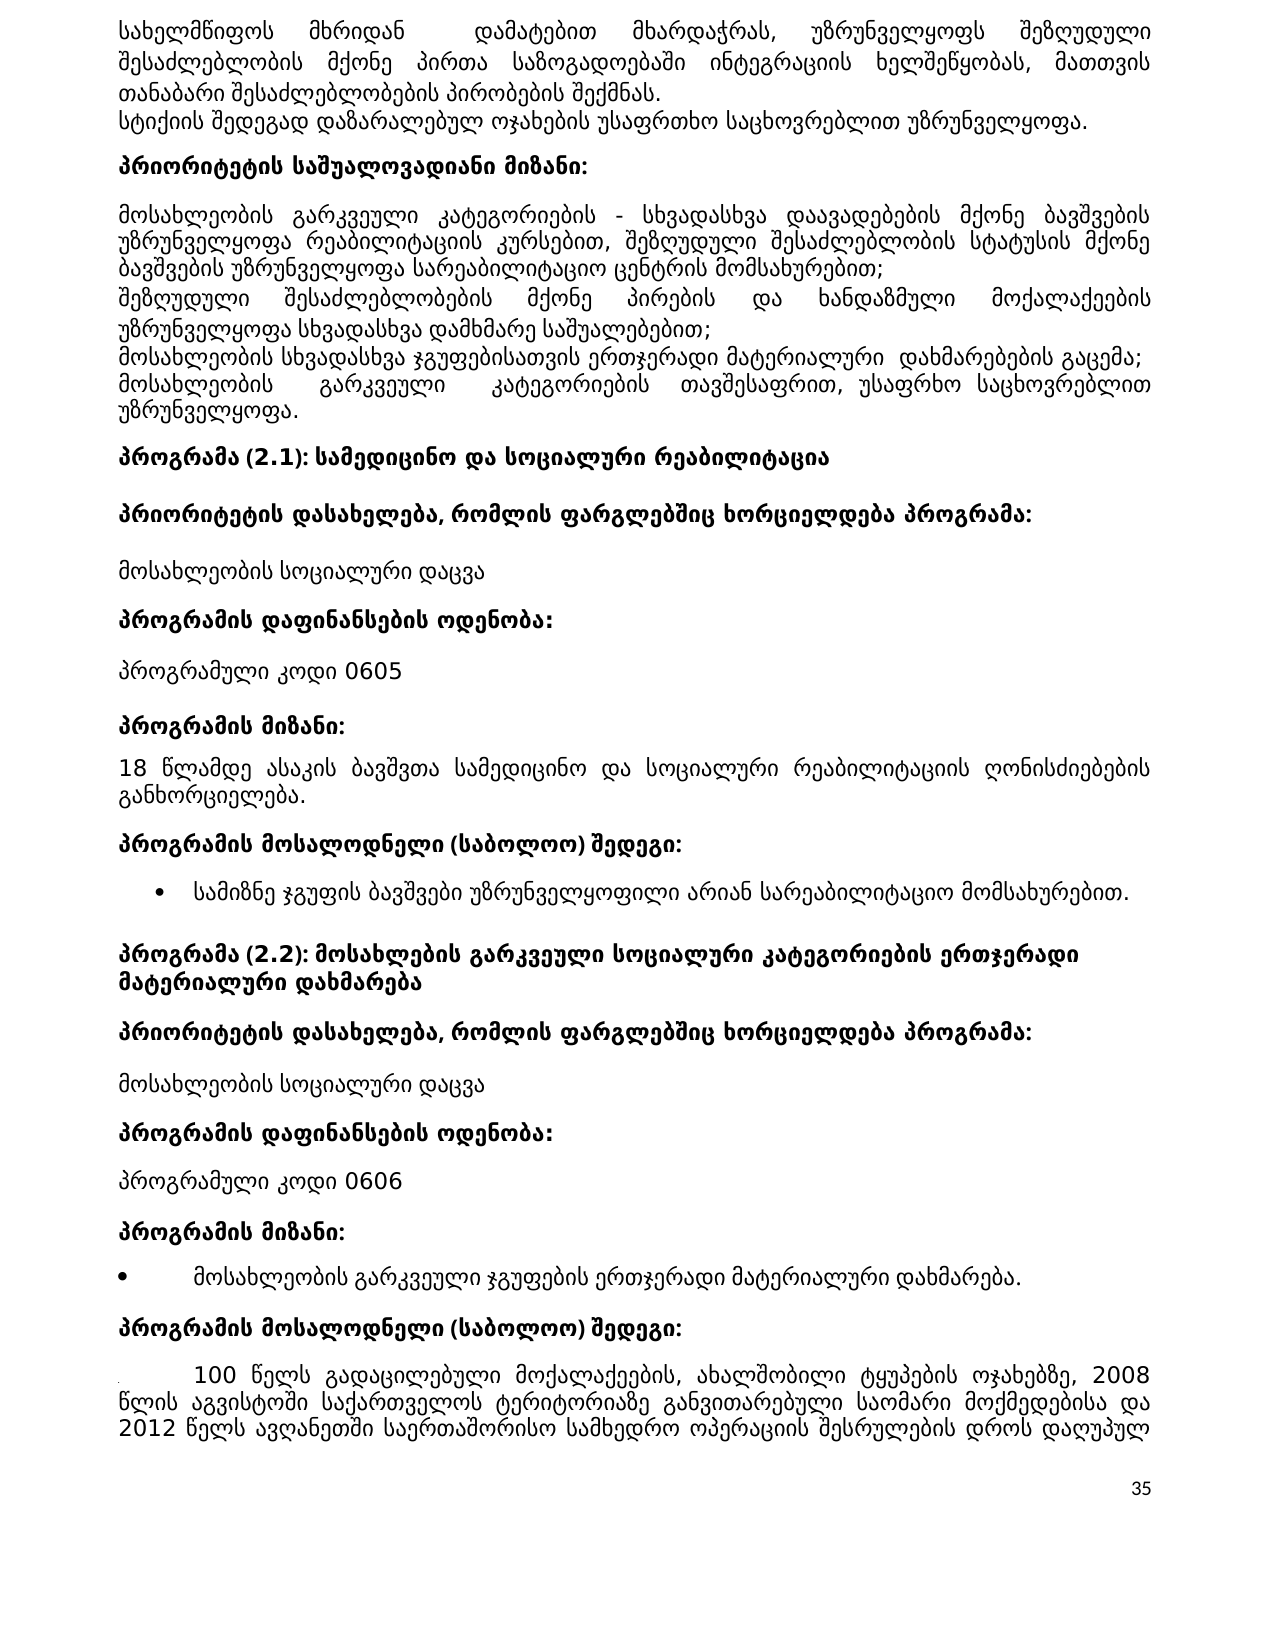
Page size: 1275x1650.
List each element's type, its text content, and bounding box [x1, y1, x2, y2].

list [118, 1362, 1152, 1442]
text პროგრამის მიზანი: [118, 1215, 1152, 1247]
text 18 წლამდე ასაკის ბავშვთა სამედიცინო და სოციალური რეაბილიტაციის ღონისძიებების განხორციელება. [118, 755, 1152, 809]
text პროგრამის მოსალოდნელი (საბოლოო) შედეგი: [118, 828, 1152, 859]
text პროგრამის მოსალოდნელი (საბოლოო) შედეგი: [118, 1311, 1152, 1343]
text პროგრამა (2.2): მოსახლების გარკვეული სოციალური კატეგორიების ერთჯერადი მატერიალური დახმარება [118, 937, 1152, 995]
text პრიორიტეტის საშუალოვადიანი მიზანი: [118, 150, 1152, 181]
list სამიზნე ჯგუფის ბავშვები უზრუნველყოფილი არიან სარეაბილიტაციო მომსახურებით. [156, 879, 1152, 905]
text სტიქიის შედეგად დაზარალებულ ოჯახების უსაფრთხო საცხოვრებლით უზრუნველყოფა. [118, 108, 1152, 135]
text პრიორიტეტის დასახელება, რომლის ფარგლებშიც ხორციელდება პროგრამა: [118, 1016, 1152, 1047]
text შეზღუდული შესაძლებლობების მქონე პირების და ხანდაზმული მოქალაქეების უზრუნველყოფა სხვადასხვა დამხმარე საშუალებებით; [118, 282, 1152, 344]
text პრიორიტეტის დასახელება, რომლის ფარგლებშიც ხორციელდება პროგრამა: [118, 498, 1152, 529]
text მოსახლეობის სოციალური დაცვა [118, 1068, 1152, 1099]
text პროგრამის დაფინანსების ოდენობა: [118, 607, 1152, 634]
list მოსახლეობის გარკვეული ჯგუფების ერთჯერადი მატერიალური დახმარება. [118, 1261, 1152, 1292]
text მოსახლეობის გარკვეული კატეგორიების თავშესაფრით, უსაფრხო საცხოვრებლით უზრუნველყოფა. [118, 371, 1152, 424]
text მოსახლეობის სოციალური დაცვა [118, 555, 1152, 586]
text პროგრამის მიზანი: [118, 710, 1152, 741]
text პროგრამული კოდი 0606 [118, 1168, 1152, 1194]
text პროგრამის დაფინანსების ოდენობა: [118, 1120, 1152, 1147]
text პროგრამა (2.1): სამედიცინო და სოციალური რეაბილიტაცია [118, 441, 1152, 473]
text პროგრამული კოდი 0605 [118, 658, 1152, 685]
text მოსახლეობის გარკვეული კატეგორიების - სხვადასხვა დაავადებების მქონე ბავშვების უზრუნველყოფა რეაბილიტაციის კურსებით, შეზღუდული შესაძლებლობის სტატუსის მქონე ბავშვების უზრუნველყოფა სარეაბილიტაციო ცენტრის მომსახურებით; [118, 202, 1152, 282]
text მოსახლეობის სხვადასხვა ჯგუფებისათვის ერთჯერადი მატერიალური დახმარებების გაცემა; [118, 344, 1152, 371]
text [118, 15, 1152, 108]
